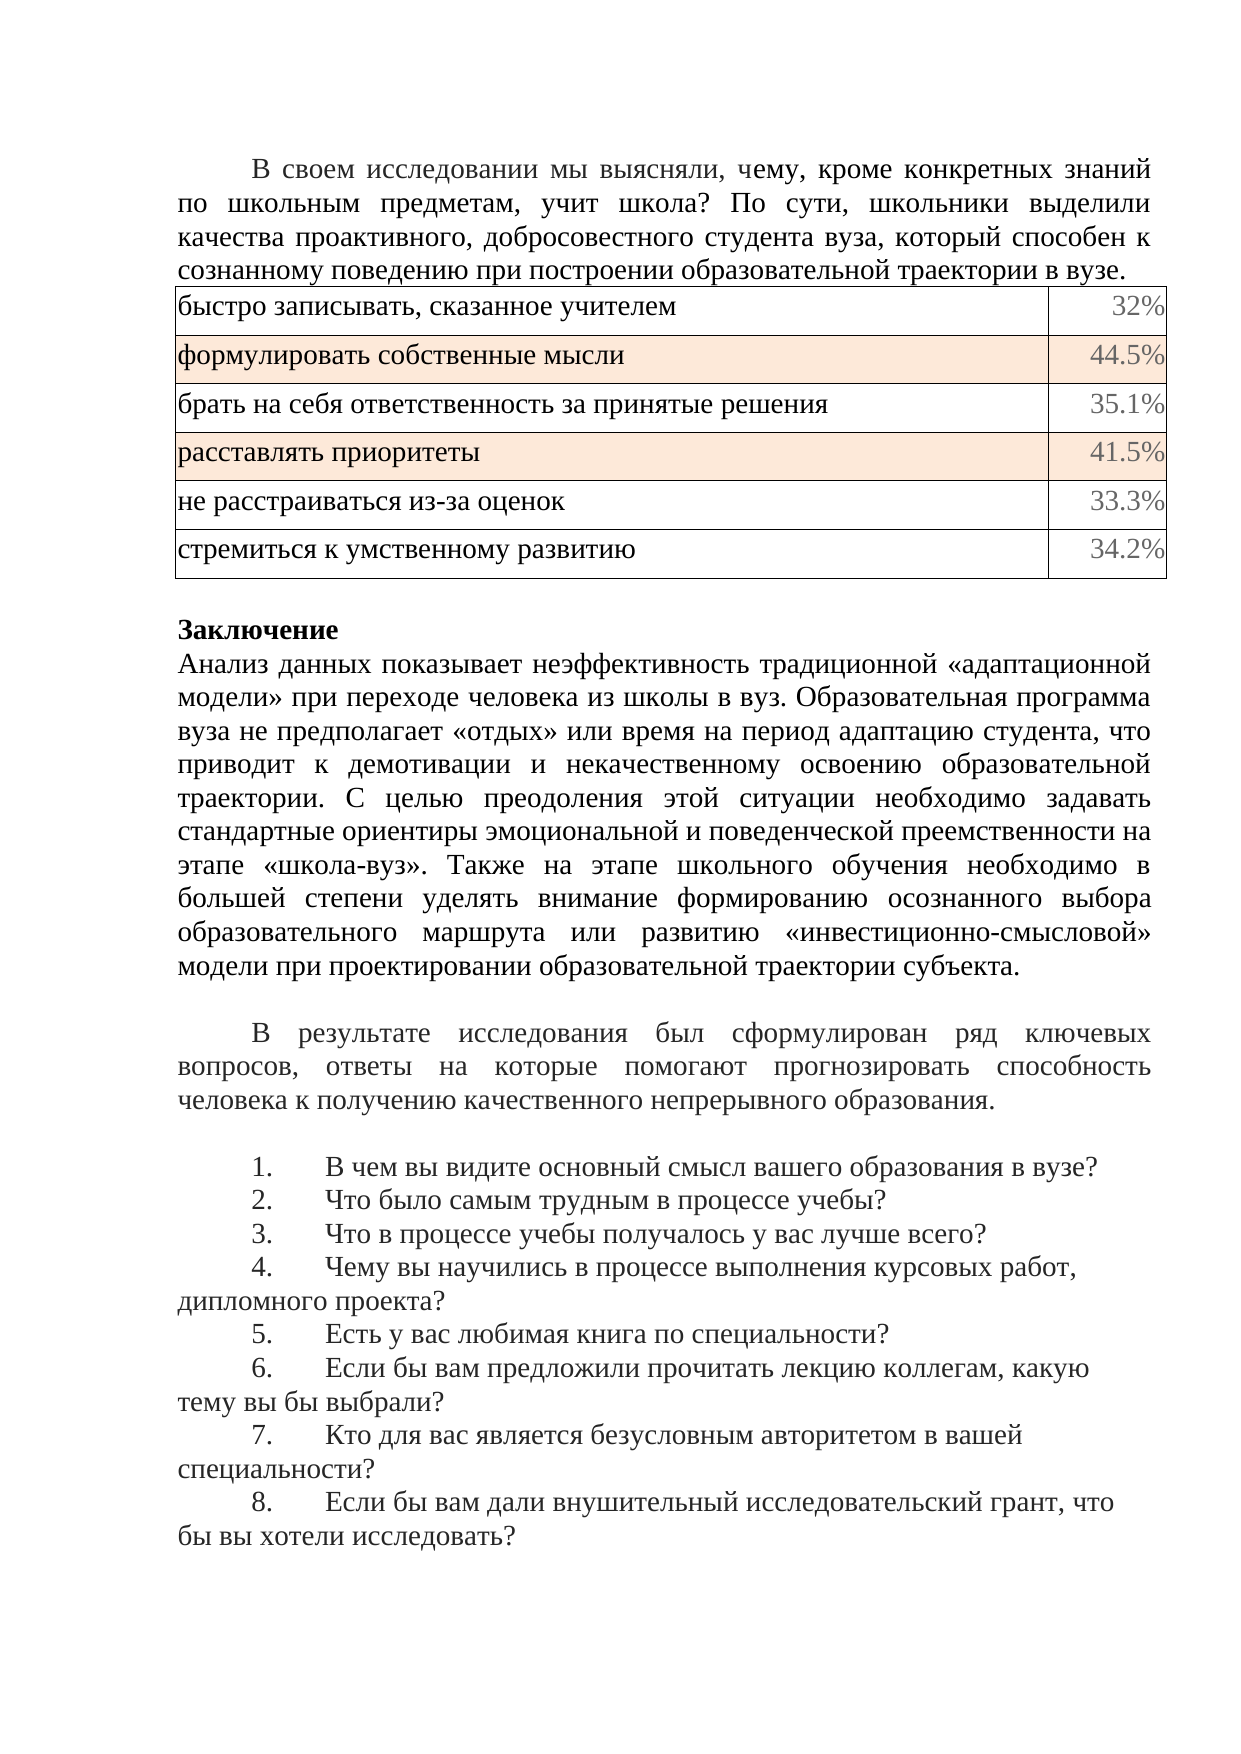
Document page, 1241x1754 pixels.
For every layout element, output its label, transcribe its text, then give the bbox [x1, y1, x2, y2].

table_cell 34.2% [1049, 530, 1166, 578]
table_cell 35.1% [1049, 384, 1166, 432]
list В чем вы видите основный смысл вашего образования в вузе? [177, 1149, 1152, 1182]
table_cell брать на себя ответственность за принятые решения [176, 384, 1048, 432]
table_cell 33.3% [1049, 481, 1166, 529]
list Что было самым трудным в процессе учебы? [177, 1182, 1152, 1216]
table_cell стремиться к умственному развитию [176, 530, 1048, 578]
table_cell не расстраиваться из-за оценок [176, 481, 1048, 529]
table_header быстро записывать, сказанное учителем [176, 287, 1048, 334]
table_cell расставлять приоритеты [176, 433, 1048, 480]
text Заключение [177, 612, 1152, 646]
list Чему вы научились в процессе выполнения курсовых работ, дипломного проекта? [177, 1249, 1152, 1317]
table_cell 41.5% [1049, 433, 1166, 480]
table_header 32% [1049, 287, 1166, 334]
list Если бы вам предложили прочитать лекцию коллегам, какую тему вы бы выбрали? [177, 1350, 1152, 1417]
list Если бы вам дали внушительный исследовательский грант, что бы вы хотели исследовать? [177, 1484, 1152, 1551]
text Анализ данных показывает неэффективность традиционной «адаптационной модели» при переходе человека из школы в вуз. Образовательная программа вуза не предполагает «отдых» или время на период адаптацию студента, что приводит к демотивации и некачественному освоению образовательной траектории. С целью преодоления этой ситуации необходимо задавать стандартные ориентиры эмоциональной и поведенческой преемственности на этапе «школа-вуз». Также на этапе школьного обучения необходимо в большей степени уделять внимание формированию осознанного выбора образовательного маршрута или развитию «инвестиционно-смысловой» модели при проектировании образовательной траектории субъекта. [177, 646, 1152, 981]
subtitle В своем исследовании мы выясняли, чему, кроме конкретных знаний по школьным предметам, учит школа? По сути, школьники выделили качества проактивного, добросовестного студента вуза, который способен к сознанному поведению при построении образовательной траектории в вузе. [177, 152, 1152, 286]
table_cell формулировать собственные мысли [176, 336, 1048, 383]
list Что в процессе учебы получалось у вас лучше всего? [177, 1216, 1152, 1249]
table_cell 44.5% [1049, 336, 1166, 383]
list В результате исследования был сформулирован ряд ключевых вопросов, ответы на которые помогают прогнозировать способность человека к получению качественного непрерывного образования. [177, 1015, 1152, 1115]
list Есть у вас любимая книга по специальности? [177, 1317, 1152, 1350]
list Кто для вас является безусловным авторитетом в вашей специальности? [177, 1417, 1152, 1484]
